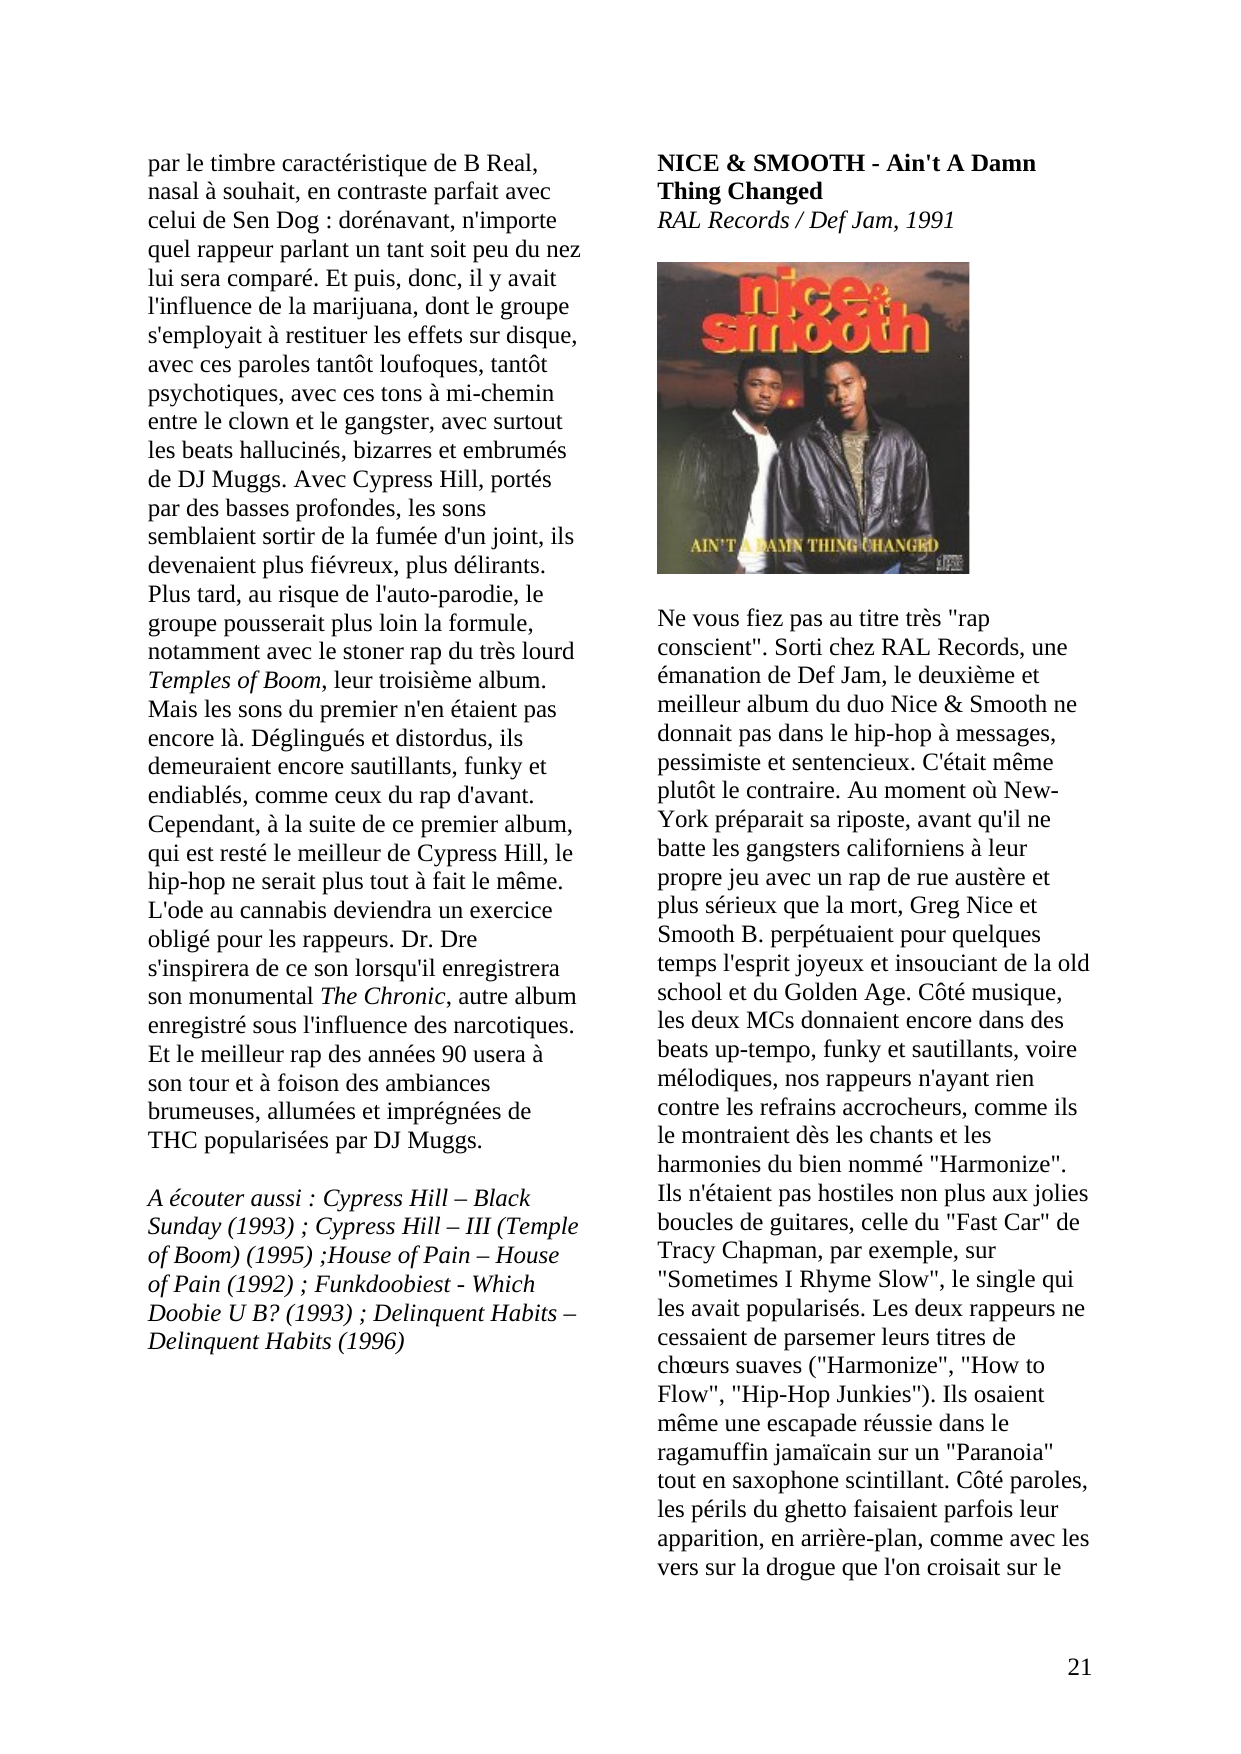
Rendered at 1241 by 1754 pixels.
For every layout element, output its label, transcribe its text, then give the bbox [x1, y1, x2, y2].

text A écouter aussi : Cypress Hill – Black Sunday (1993) ; Cypress Hill – III (Temple of Boom) (1995) ;House of Pain – House of Pain (1992) ; Funkdoobiest - Which Doobie U B? (1993) ; Delinquent Habits – Delinquent Habits (1996) [148, 1183, 583, 1355]
text RAL Records / Def Jam, 1991 [657, 205, 1093, 234]
picture [657, 262, 970, 574]
subtitle NICE & SMOOTH - Ain't A Damn Thing Changed [657, 148, 1093, 205]
